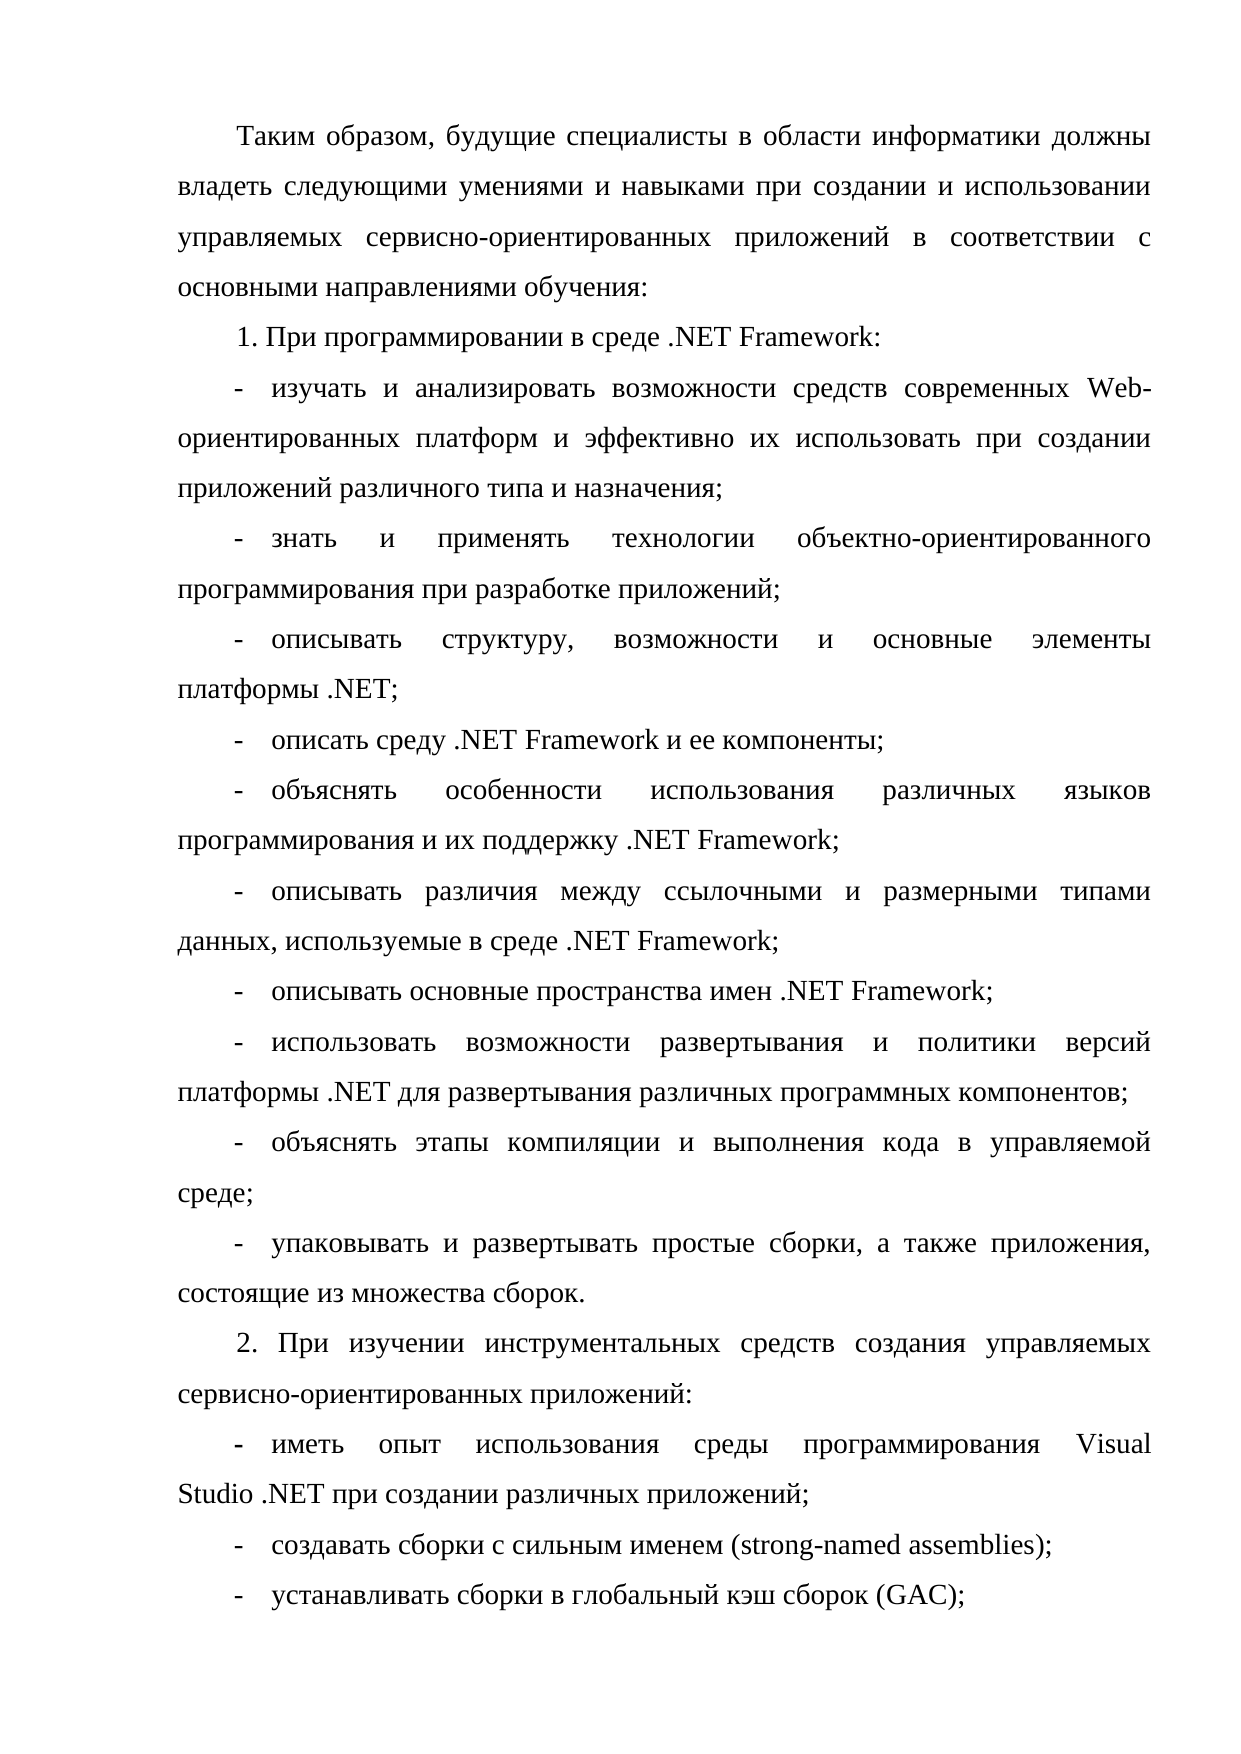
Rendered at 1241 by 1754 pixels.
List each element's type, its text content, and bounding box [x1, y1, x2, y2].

list устанавливать сборки в глобальный кэш сборок (GAC); [177, 1577, 1152, 1611]
list объяснять этапы компиляции и выполнения кода в управляемой среде; [177, 1124, 1152, 1208]
list описывать структуру, возможности и основные элементы платформы .NET; [177, 621, 1152, 705]
list создавать сборки с сильным именем (strong-named assemblies); [177, 1527, 1152, 1560]
list упаковывать и развертывать простые сборки, а также приложения, состоящие из множества сборок. [177, 1225, 1152, 1309]
list знать и применять технологии объектно-ориентированного программирования при разработке приложений; [177, 521, 1152, 604]
list описывать различия между ссылочными и размерными типами данных, используемые в среде .NET Framework; [177, 873, 1152, 957]
text 2. При изучении инструментальных средств создания управляемых сервисно-ориентированных приложений: [177, 1326, 1152, 1409]
list описать среду .NET Framework и ее компоненты; [177, 722, 1152, 755]
text Таким образом, будущие специалисты в области информатики должны владеть следующими умениями и навыками при создании и использовании управляемых сервисно-ориентированных приложений в соответствии с основными направлениями обучения: [177, 118, 1152, 303]
list использовать возможности развертывания и политики версий платформы .NET для развертывания различных программных компонентов; [177, 1024, 1152, 1108]
list объяснять особенности использования различных языков программирования и их поддержку .NET Framework; [177, 772, 1152, 856]
list изучать и анализировать возможности средств современных Web-ориентированных платформ и эффективно их использовать при создании приложений различного типа и назначения; [177, 370, 1152, 504]
list описывать основные пространства имен .NET Framework; [177, 973, 1152, 1007]
text 1. При программировании в среде .NET Framework: [177, 319, 1152, 353]
list иметь опыт использования среды программирования Visual Studio .NET при создании различных приложений; [177, 1426, 1152, 1510]
